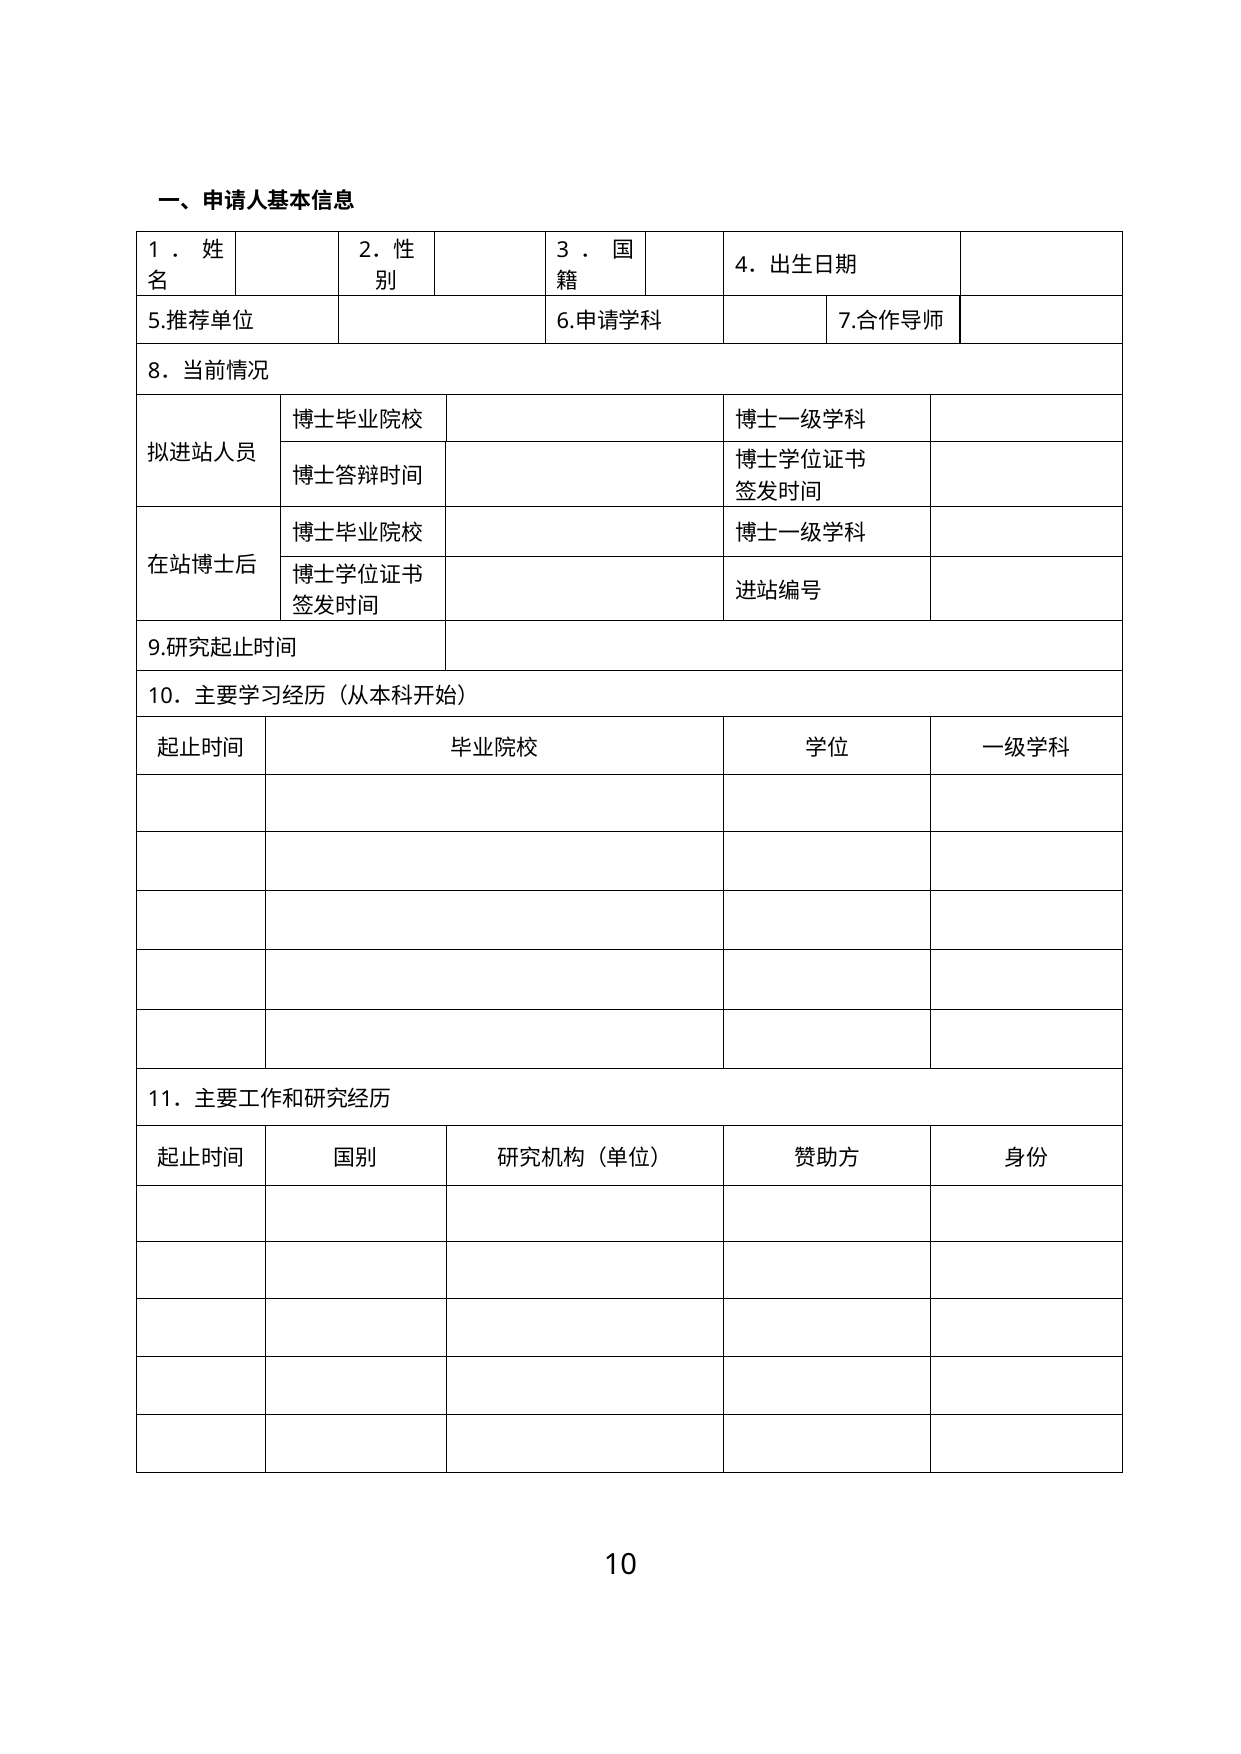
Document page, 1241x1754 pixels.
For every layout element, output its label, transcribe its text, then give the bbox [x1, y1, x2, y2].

table_cell [931, 950, 1122, 1008]
table_cell [447, 1299, 723, 1356]
table_cell [137, 1186, 265, 1241]
table_cell [266, 1357, 446, 1414]
table_cell 博士一级学科 [724, 395, 930, 441]
table_cell [266, 775, 723, 831]
table_cell 博士学位证书 签发时间 [724, 442, 930, 506]
table_cell [339, 296, 545, 342]
table_cell 起止时间 [137, 1126, 265, 1185]
table_cell [137, 891, 265, 949]
table_cell 研究机构（单位） [447, 1126, 723, 1185]
table_header [435, 232, 545, 295]
table_cell 8．当前情况 [137, 344, 1122, 394]
table_cell [266, 832, 723, 890]
table_cell [724, 1299, 930, 1356]
table_cell [724, 775, 930, 831]
table_cell [931, 775, 1122, 831]
table_header 3．国籍 [546, 232, 645, 295]
table_cell [931, 395, 1122, 441]
table_cell [447, 1186, 723, 1241]
table_cell [446, 442, 723, 506]
table_cell [724, 832, 930, 890]
table_cell 博士学位证书 签发时间 [281, 557, 445, 620]
table_cell 国别 [266, 1126, 446, 1185]
table_header 4．出生日期 [724, 232, 960, 295]
table_cell [446, 557, 723, 620]
table_cell 赞助方 [724, 1126, 930, 1185]
table_cell [931, 1299, 1122, 1356]
table_cell [137, 775, 265, 831]
table_header [646, 232, 723, 295]
table_cell [137, 950, 265, 1008]
table_cell [266, 1242, 446, 1298]
table_cell [724, 1242, 930, 1298]
table_cell [931, 1010, 1122, 1068]
table_cell [724, 950, 930, 1008]
table_cell [931, 507, 1122, 556]
table_header [961, 232, 1122, 295]
table_header 2．性别 [339, 232, 434, 295]
table_cell [137, 832, 265, 890]
table_cell [931, 891, 1122, 949]
table_cell [931, 832, 1122, 890]
table_cell [446, 621, 1122, 670]
table_cell [961, 296, 1122, 342]
text 一、申请人基本信息 [158, 183, 1107, 215]
table_cell [447, 395, 723, 441]
table_cell [447, 1242, 723, 1298]
table_cell [137, 1242, 265, 1298]
table_cell 起止时间 [137, 717, 265, 774]
table_cell [137, 1010, 265, 1068]
table_header 1．姓名 [137, 232, 235, 295]
table_cell [266, 1186, 446, 1241]
table_cell [724, 1357, 930, 1414]
table_cell [266, 1010, 723, 1068]
table_cell [266, 950, 723, 1008]
table_cell 11．主要工作和研究经历 [137, 1069, 1122, 1125]
table_cell 7.合作导师 [827, 296, 959, 342]
table_cell 学位 [724, 717, 930, 774]
table_cell 博士一级学科 [724, 507, 930, 556]
table_cell 5.推荐单位 [137, 296, 338, 342]
table_cell [137, 1415, 265, 1472]
table_cell 在站博士后 [137, 507, 280, 620]
table_cell 博士毕业院校 [281, 507, 445, 556]
table_cell 6.申请学科 [546, 296, 723, 342]
table_cell 10．主要学习经历（从本科开始） [137, 671, 1122, 716]
table_cell 一级学科 [931, 717, 1122, 774]
table_cell [724, 296, 826, 342]
table_cell [137, 1299, 265, 1356]
table_cell [724, 1415, 930, 1472]
table_cell [447, 1415, 723, 1472]
table_cell [137, 1357, 265, 1414]
table_cell 进站编号 [724, 557, 930, 620]
table_cell [724, 891, 930, 949]
table_cell [931, 1242, 1122, 1298]
table_cell [266, 1299, 446, 1356]
table_cell [447, 1357, 723, 1414]
table_cell [266, 1415, 446, 1472]
table_cell [446, 507, 723, 556]
table_cell 博士答辩时间 [281, 442, 445, 506]
table_header [236, 232, 338, 295]
table_cell [931, 1415, 1122, 1472]
table_cell [724, 1186, 930, 1241]
table_cell 9.研究起止时间 [137, 621, 445, 670]
table_cell [266, 891, 723, 949]
table_cell [724, 1010, 930, 1068]
table_cell [931, 1357, 1122, 1414]
table_cell 拟进站人员 [137, 395, 280, 506]
table_cell 博士毕业院校 [281, 395, 446, 441]
table_cell 毕业院校 [266, 717, 723, 774]
table_cell [931, 557, 1122, 620]
table_cell 身份 [931, 1126, 1122, 1185]
table_cell [931, 442, 1122, 506]
table_cell [931, 1186, 1122, 1241]
